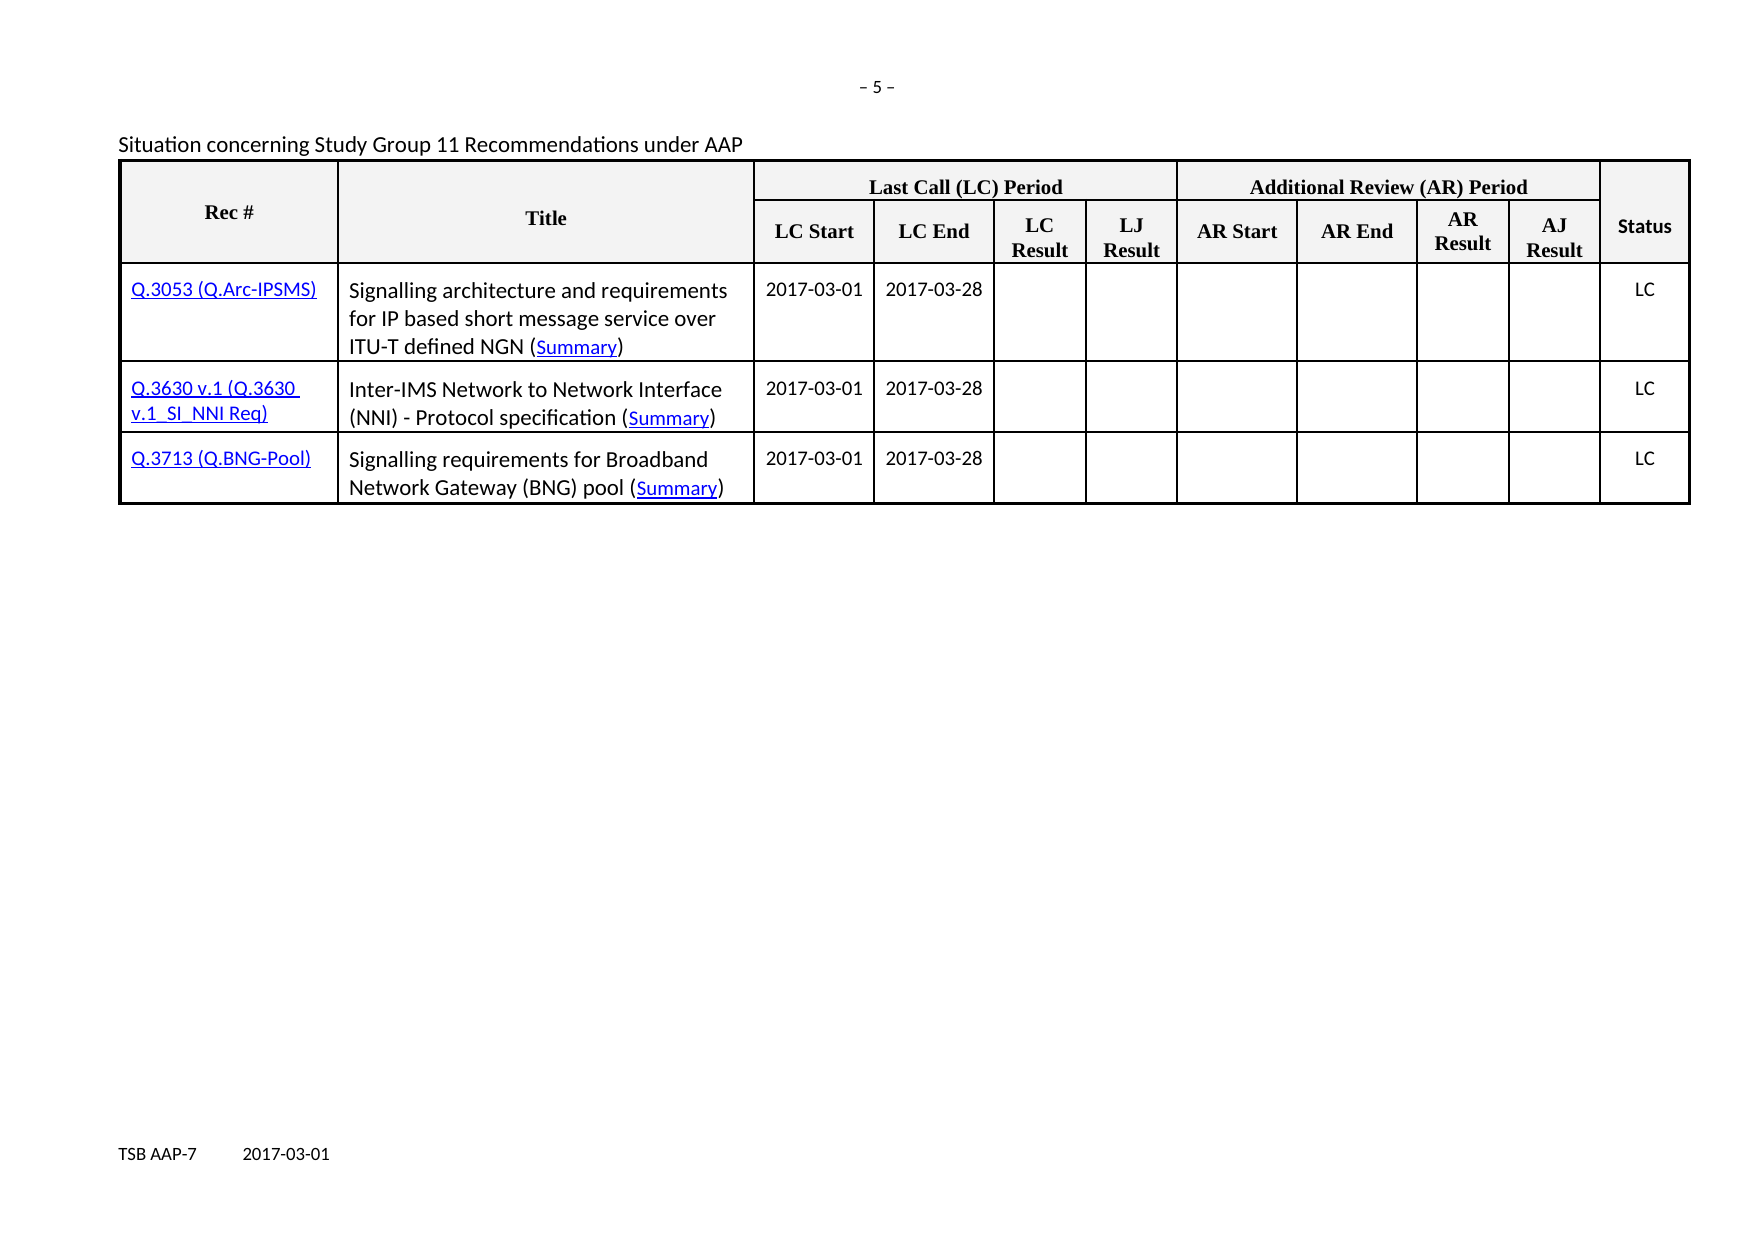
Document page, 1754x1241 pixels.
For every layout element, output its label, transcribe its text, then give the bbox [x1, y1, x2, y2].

table_cell 2017-03-01 [755, 433, 873, 501]
table_cell Q.3713 (Q.BNG-Pool) [122, 433, 337, 501]
table_cell 2017-03-01 [755, 264, 873, 360]
table_cell [1510, 362, 1599, 431]
table_cell [995, 362, 1085, 431]
table_cell Signalling requirements for Broadband Network Gateway (BNG) pool (Summary) [339, 433, 753, 501]
table_cell [1510, 433, 1599, 501]
table_cell LJ Result [1087, 201, 1176, 262]
table_cell 2017-03-28 [875, 264, 993, 360]
table_cell LC [1601, 433, 1688, 501]
table_cell [1178, 433, 1296, 501]
table_cell [1178, 362, 1296, 431]
table_header Rec # [122, 162, 337, 262]
table_cell Inter-IMS Network to Network Interface (NNI) - Protocol specification (Summary) [339, 362, 753, 431]
table_header Additional Review (AR) Period [1178, 162, 1599, 199]
table_cell [1418, 433, 1508, 501]
table_cell Signalling architecture and requirements for IP based short message service over ITU-T defined NGN (Summary) [339, 264, 753, 360]
table_cell 2017-03-28 [875, 433, 993, 501]
table_cell LC Start [755, 201, 873, 262]
table_cell Q.3053 (Q.Arc-IPSMS) [122, 264, 337, 360]
table_header Title [339, 162, 753, 262]
table_cell LC [1601, 264, 1688, 360]
table_cell LC End [875, 201, 993, 262]
table_cell [1298, 264, 1416, 360]
table_cell [1298, 362, 1416, 431]
table_cell LC [1601, 362, 1688, 431]
table_cell 2017-03-28 [875, 362, 993, 431]
table_cell AJ Result [1510, 201, 1599, 262]
table_cell AR End [1298, 201, 1416, 262]
table_cell LC Result [995, 201, 1085, 262]
text Situation concerning Study Group 11 Recommendations under AAP [118, 131, 1636, 159]
table_cell [1087, 362, 1176, 431]
table_cell [1418, 264, 1508, 360]
table_cell 2017-03-01 [755, 362, 873, 431]
table_header Last Call (LC) Period [755, 162, 1176, 199]
table_header Status [1601, 162, 1688, 262]
table_cell [1510, 264, 1599, 360]
table_cell Q.3630 v.1 (Q.3630 v.1_SI_NNI Req) [122, 362, 337, 431]
table_cell [1087, 264, 1176, 360]
table_cell AR Start [1178, 201, 1296, 262]
table_cell [995, 433, 1085, 501]
table_cell [1418, 362, 1508, 431]
table_cell [1178, 264, 1296, 360]
table_cell AR Result [1418, 201, 1508, 262]
table_cell [1298, 433, 1416, 501]
table_cell [995, 264, 1085, 360]
table_cell [1087, 433, 1176, 501]
